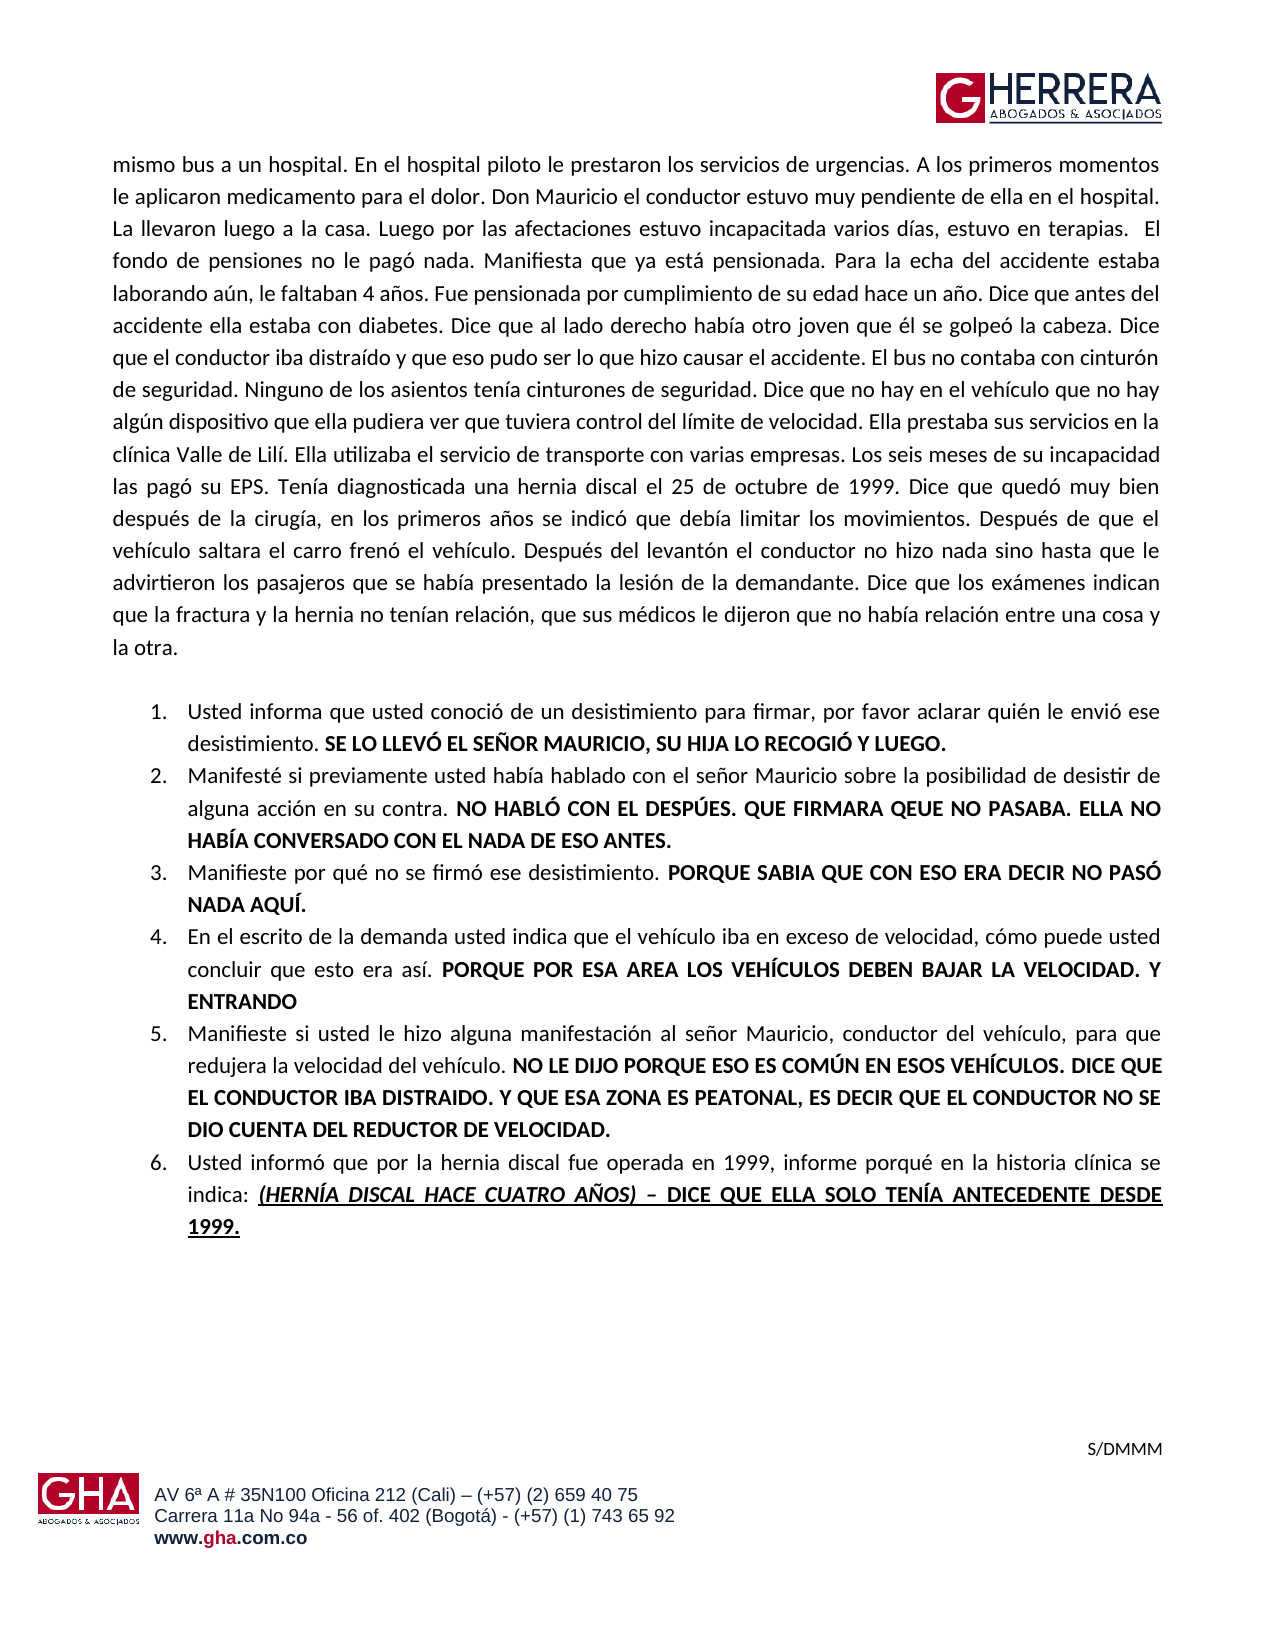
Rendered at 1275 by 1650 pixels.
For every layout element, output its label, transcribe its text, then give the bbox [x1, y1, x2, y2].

list Usted informó que por la hernia discal fue operada en 1999, informe porqué en la historia clínica se indica: (HERNÍA DISCAL HACE CUATRO AÑOS) – DICE QUE ELLA SOLO TENÍA ANTECEDENTE DESDE 1999. [150, 1148, 1162, 1240]
picture [933, 71, 1163, 125]
picture [35, 1470, 141, 1526]
list Usted informa que usted conoció de un desistimiento para firmar, por favor aclarar quién le envió ese desistimiento. SE LO LLEVÓ EL SEÑOR MAURICIO, SU HIJA LO RECOGIÓ Y LUEGO. [150, 697, 1162, 757]
list En el escrito de la demanda usted indica que el vehículo iba en exceso de velocidad, cómo puede usted concluir que esto era así. PORQUE POR ESA AREA LOS VEHÍCULOS DEBEN BAJAR LA VELOCIDAD. Y ENTRANDO [150, 922, 1162, 1015]
list Manifieste por qué no se firmó ese desistimiento. PORQUE SABIA QUE CON ESO ERA DECIR NO PASÓ NADA AQUÍ. [150, 858, 1162, 918]
list Manifesté si previamente usted había hablado con el señor Mauricio sobre la posibilidad de desistir de alguna acción en su contra. NO HABLÓ CON EL DESPÚES. QUE FIRMARA QEUE NO PASABA. ELLA NO HABÍA CONVERSADO CON EL NADA DE ESO ANTES. [150, 762, 1162, 854]
list Manifieste si usted le hizo alguna manifestación al señor Mauricio, conductor del vehículo, para que redujera la velocidad del vehículo. NO LE DIJO PORQUE ESO ES COMÚN EN ESOS VEHÍCULOS. DICE QUE EL CONDUCTOR IBA DISTRAIDO. Y QUE ESA ZONA ES PEATONAL, ES DECIR QUE EL CONDUCTOR NO SE DIO CUENTA DEL REDUCTOR DE VELOCIDAD. [150, 1019, 1162, 1144]
